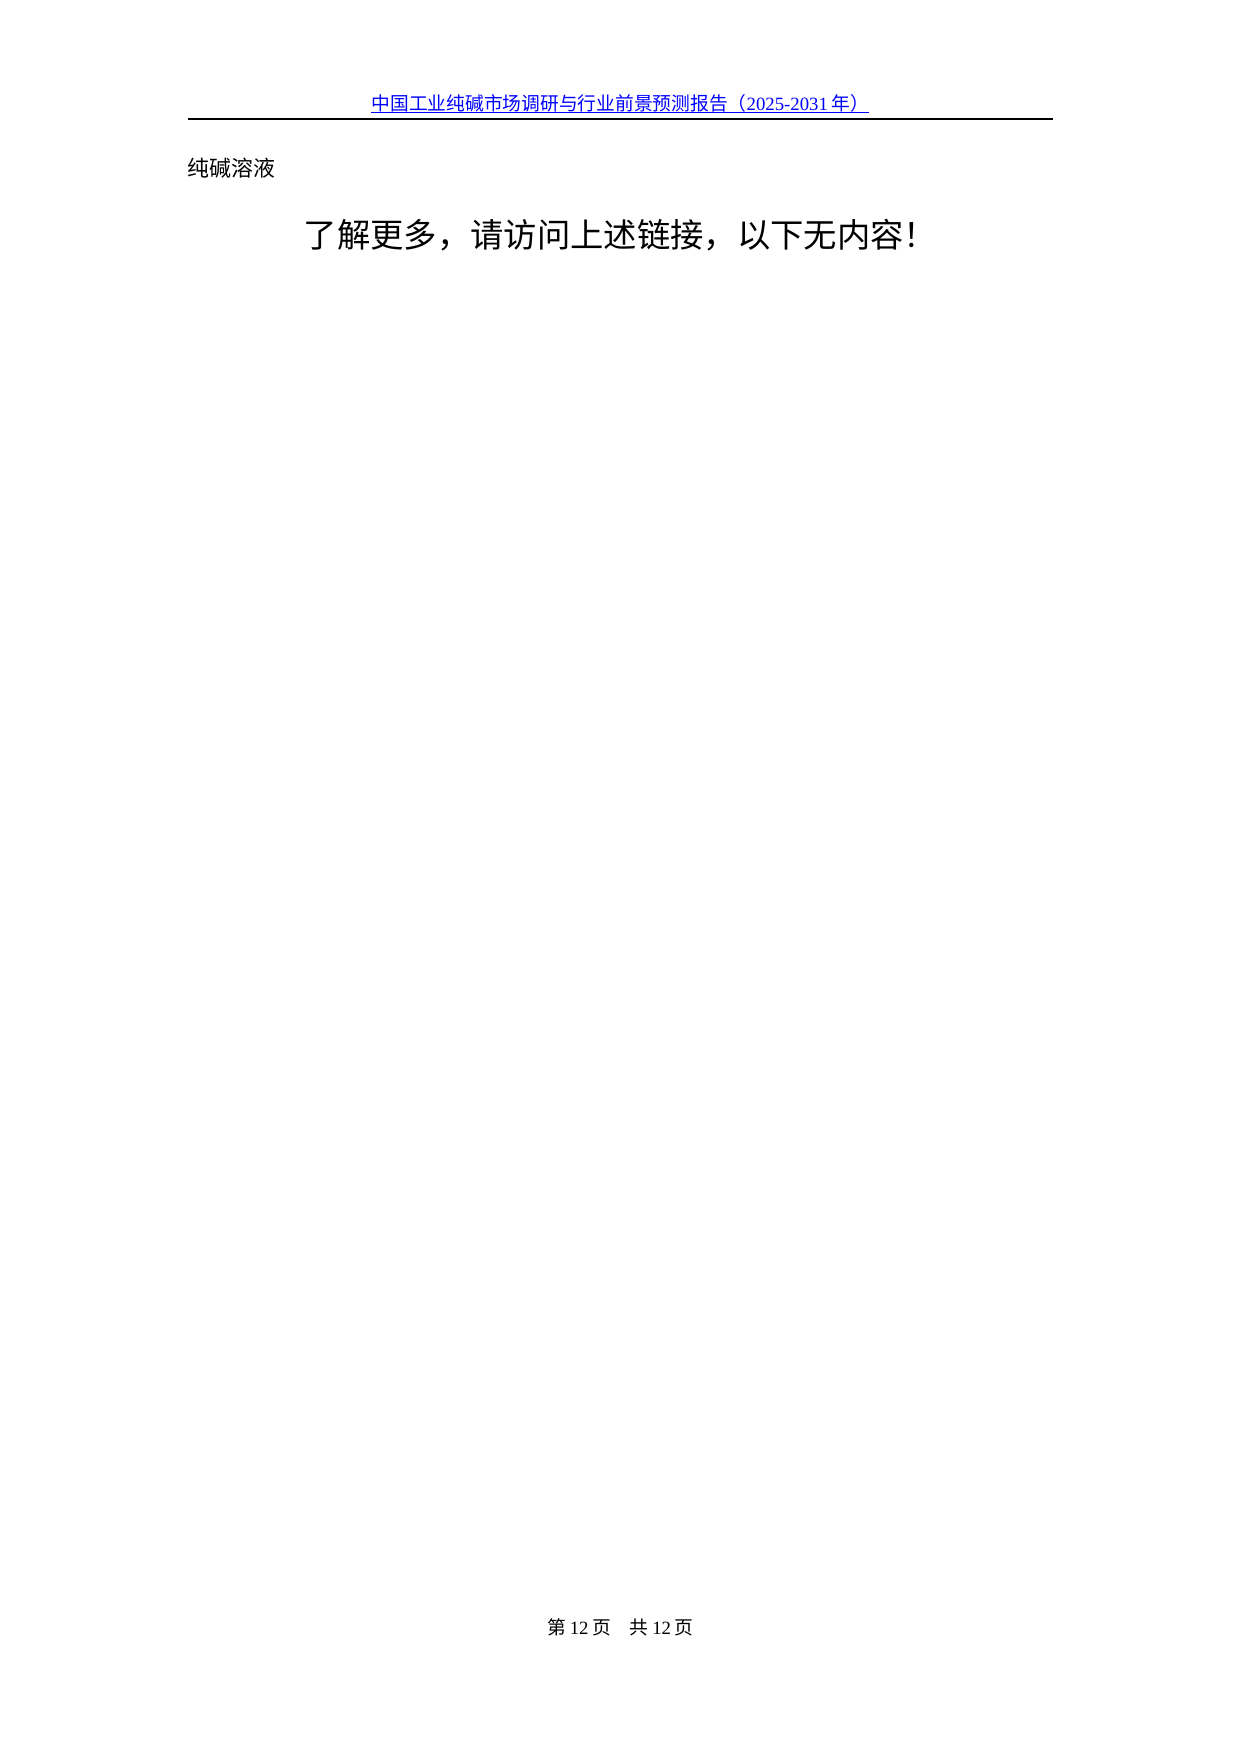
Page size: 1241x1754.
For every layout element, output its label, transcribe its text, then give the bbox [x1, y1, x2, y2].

title 了解更多，请访问上述链接，以下无内容！ [187, 200, 1053, 265]
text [187, 150, 1053, 183]
